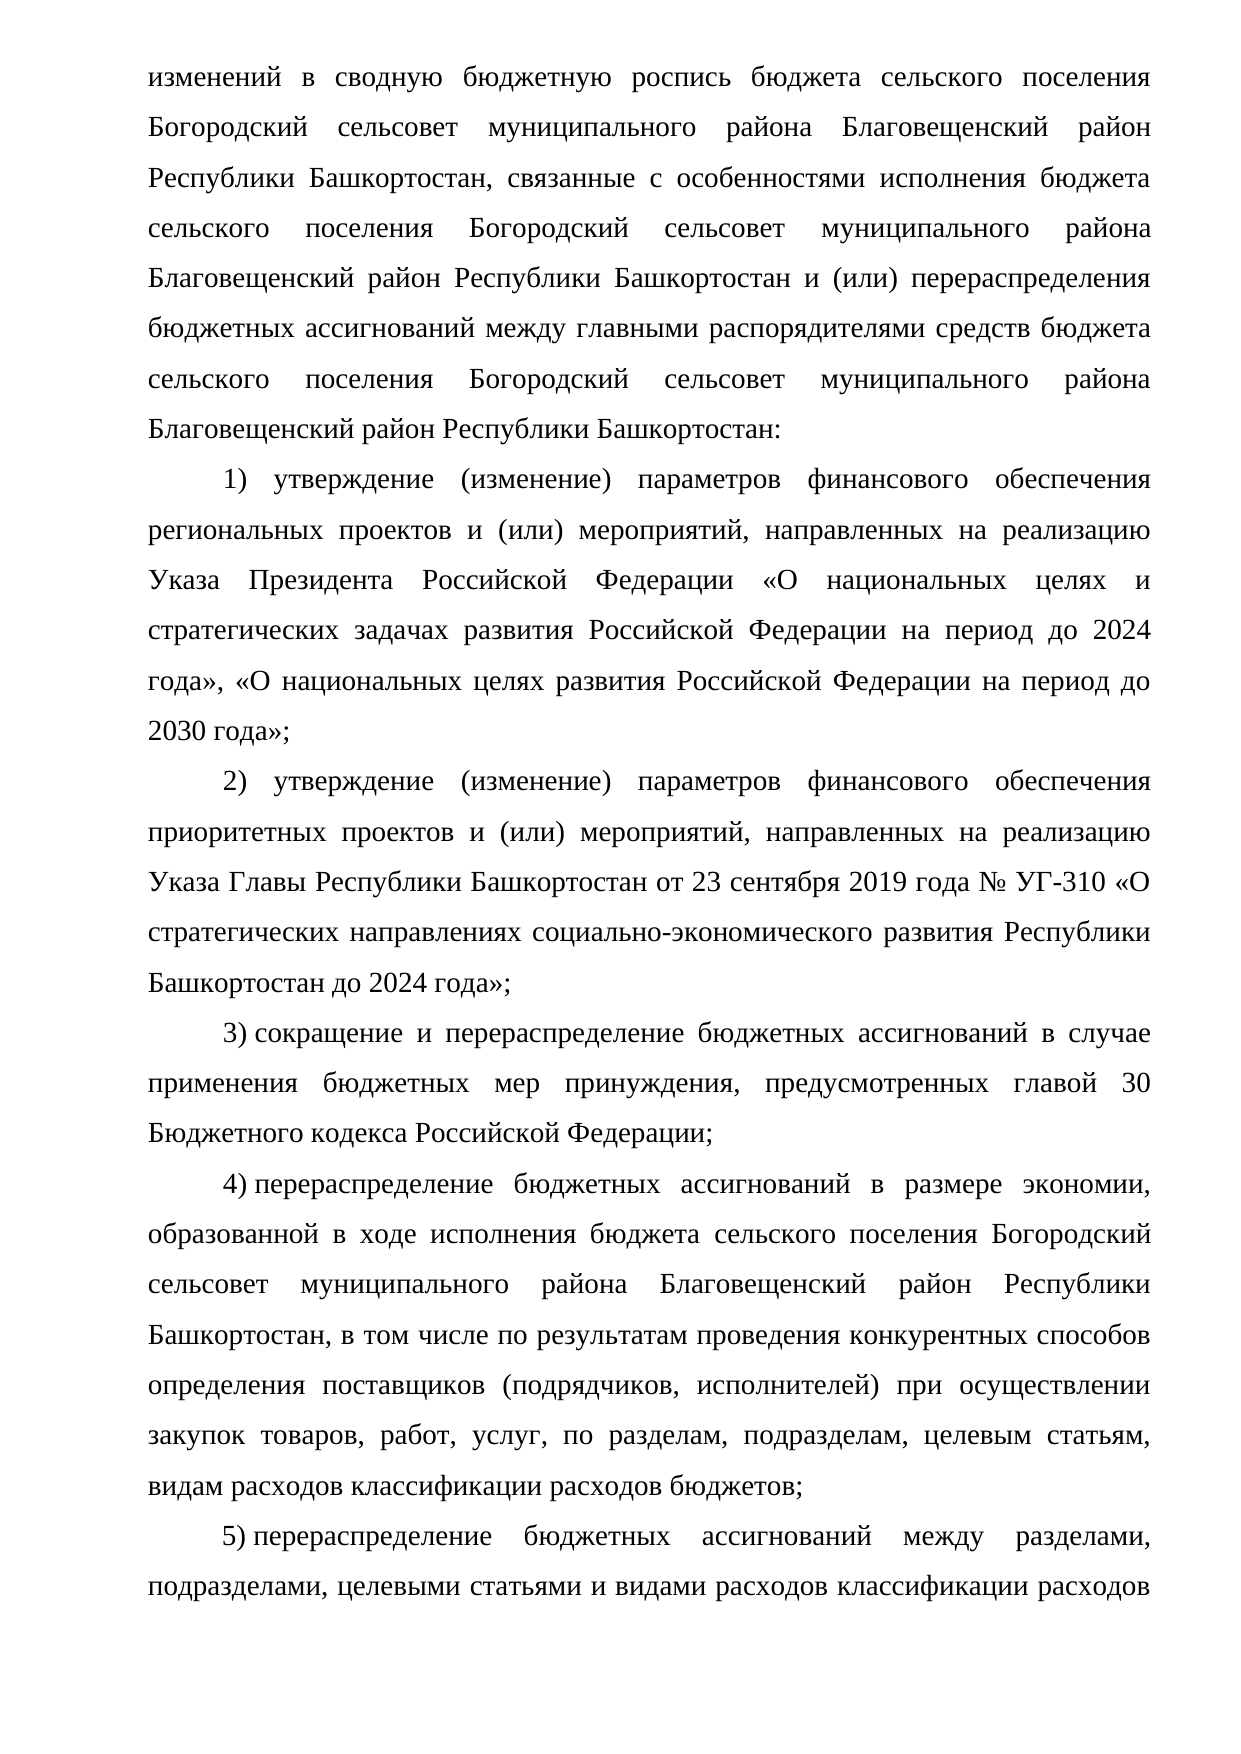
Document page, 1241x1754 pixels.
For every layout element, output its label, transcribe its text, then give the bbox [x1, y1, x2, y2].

text 1) утверждение (изменение) параметров финансового обеспечения региональных проектов и (или) мероприятий, направленных на реализацию Указа Президента Российской Федерации «О национальных целях и стратегических задачах развития Российской Федерации на период до 2024 года», «О национальных целях развития Российской Федерации на период до 2030 года»; [148, 462, 1152, 747]
text 2) утверждение (изменение) параметров финансового обеспечения приоритетных проектов и (или) мероприятий, направленных на реализацию Указа Главы Республики Башкортостан от 23 сентября 2019 года № УГ-310 «О стратегических направлениях социально-экономического развития Республики Башкортостан до 2024 года»; [148, 763, 1152, 998]
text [148, 59, 1152, 445]
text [148, 1518, 1152, 1602]
text 3) сокращение и перераспределение бюджетных ассигнований в случае применения бюджетных мер принуждения, предусмотренных главой 30 Бюджетного кодекса Российской Федерации; [148, 1015, 1152, 1149]
text 4) перераспределение бюджетных ассигнований в размере экономии, образованной в ходе исполнения бюджета сельского поселения Богородский сельсовет муниципального района Благовещенский район Республики Башкортостан, в том числе по результатам проведения конкурентных способов определения поставщиков (подрядчиков, исполнителей) при осуществлении закупок товаров, работ, услуг, по разделам, подразделам, целевым статьям, видам расходов классификации расходов бюджетов; [148, 1166, 1152, 1501]
